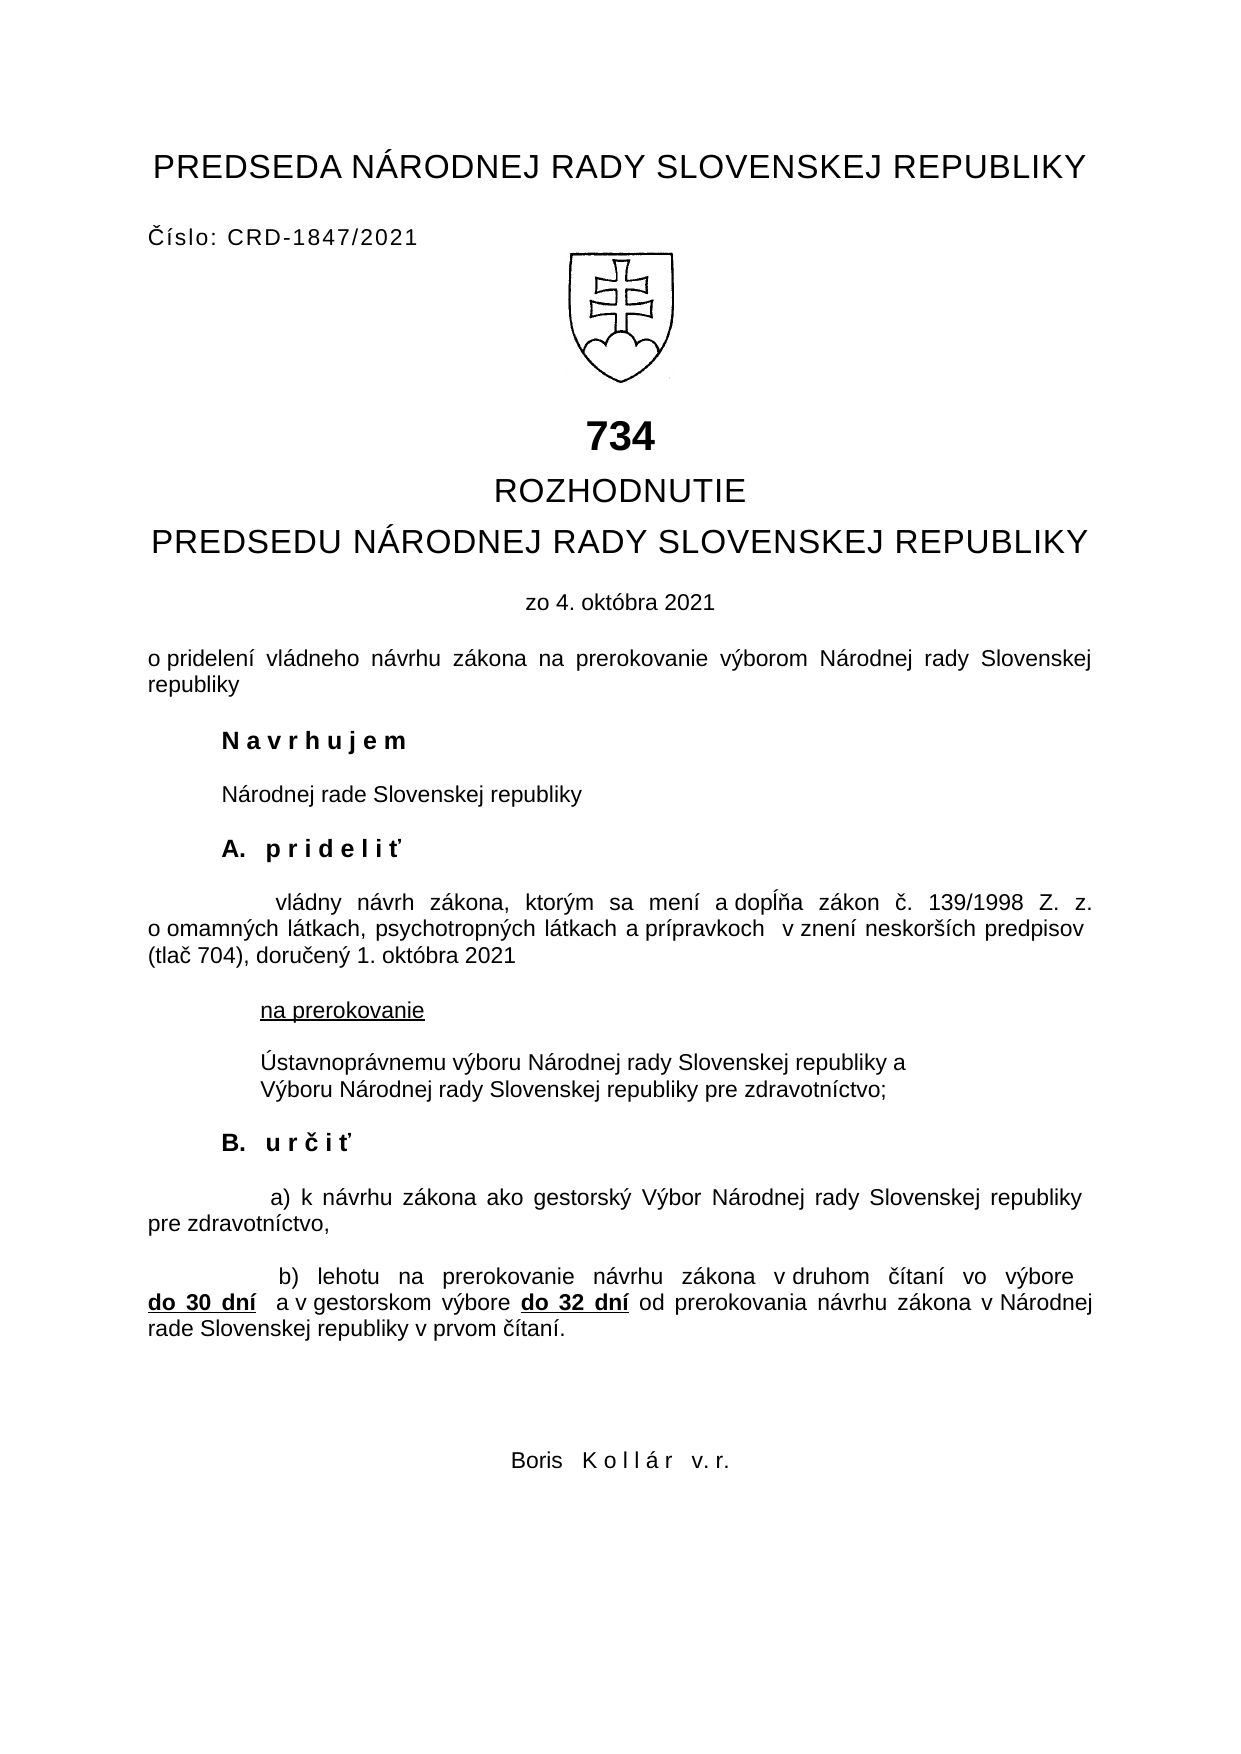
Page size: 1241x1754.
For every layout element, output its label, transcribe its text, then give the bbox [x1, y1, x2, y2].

subtitle PREDSEDU NÁRODNEJ RADY SLOVENSKEJ REPUBLIKY [148, 522, 1093, 561]
text o pridelení vládneho návrhu zákona na prerokovanie výborom Národnej rady Slovenskej republiky [148, 644, 1093, 697]
text na prerokovanie [148, 997, 1093, 1023]
text Číslo: CRD-1847/2021 [148, 223, 1093, 250]
text 734 [148, 411, 1093, 459]
text zo 4. októbra 2021 [148, 589, 1093, 616]
text b) lehotu na prerokovanie návrhu zákona v druhom čítaní vo výbore do 30 dní a v gestorskom výbore do 32 dní od prerokovania návrhu zákona v Národnej rade Slovenskej republiky v prvom čítaní. [148, 1263, 1093, 1342]
picture [563, 250, 677, 386]
text Boris K o l l á r v. r. [148, 1447, 1093, 1473]
text Výboru Národnej rady Slovenskej republiky pre zdravotníctvo; [148, 1076, 1093, 1102]
list u r č i ť [221, 1128, 1093, 1157]
text Národnej rade Slovenskej republiky [148, 781, 1093, 807]
list p r i d e l i ť [221, 834, 1093, 862]
text a) k návrhu zákona ako gestorský Výbor Národnej rady Slovenskej republiky pre zdravotníctvo, [148, 1183, 1093, 1236]
text vládny návrh zákona, ktorým sa mení a dopĺňa zákon č. 139/1998 Z. z. o omamných látkach, psychotropných látkach a prípravkoch v znení neskorších predpisov (tlač 704), doručený 1. októbra 2021 [148, 889, 1093, 968]
text Ústavnoprávnemu výboru Národnej rady Slovenskej republiky a [148, 1049, 1093, 1076]
subtitle ROZHODNUTIE [148, 471, 1093, 510]
subtitle PREDSEDA NÁRODNEJ RADY SLOVENSKEJ REPUBLIKY [148, 148, 1093, 186]
text N a v r h u j e m [148, 726, 1093, 755]
